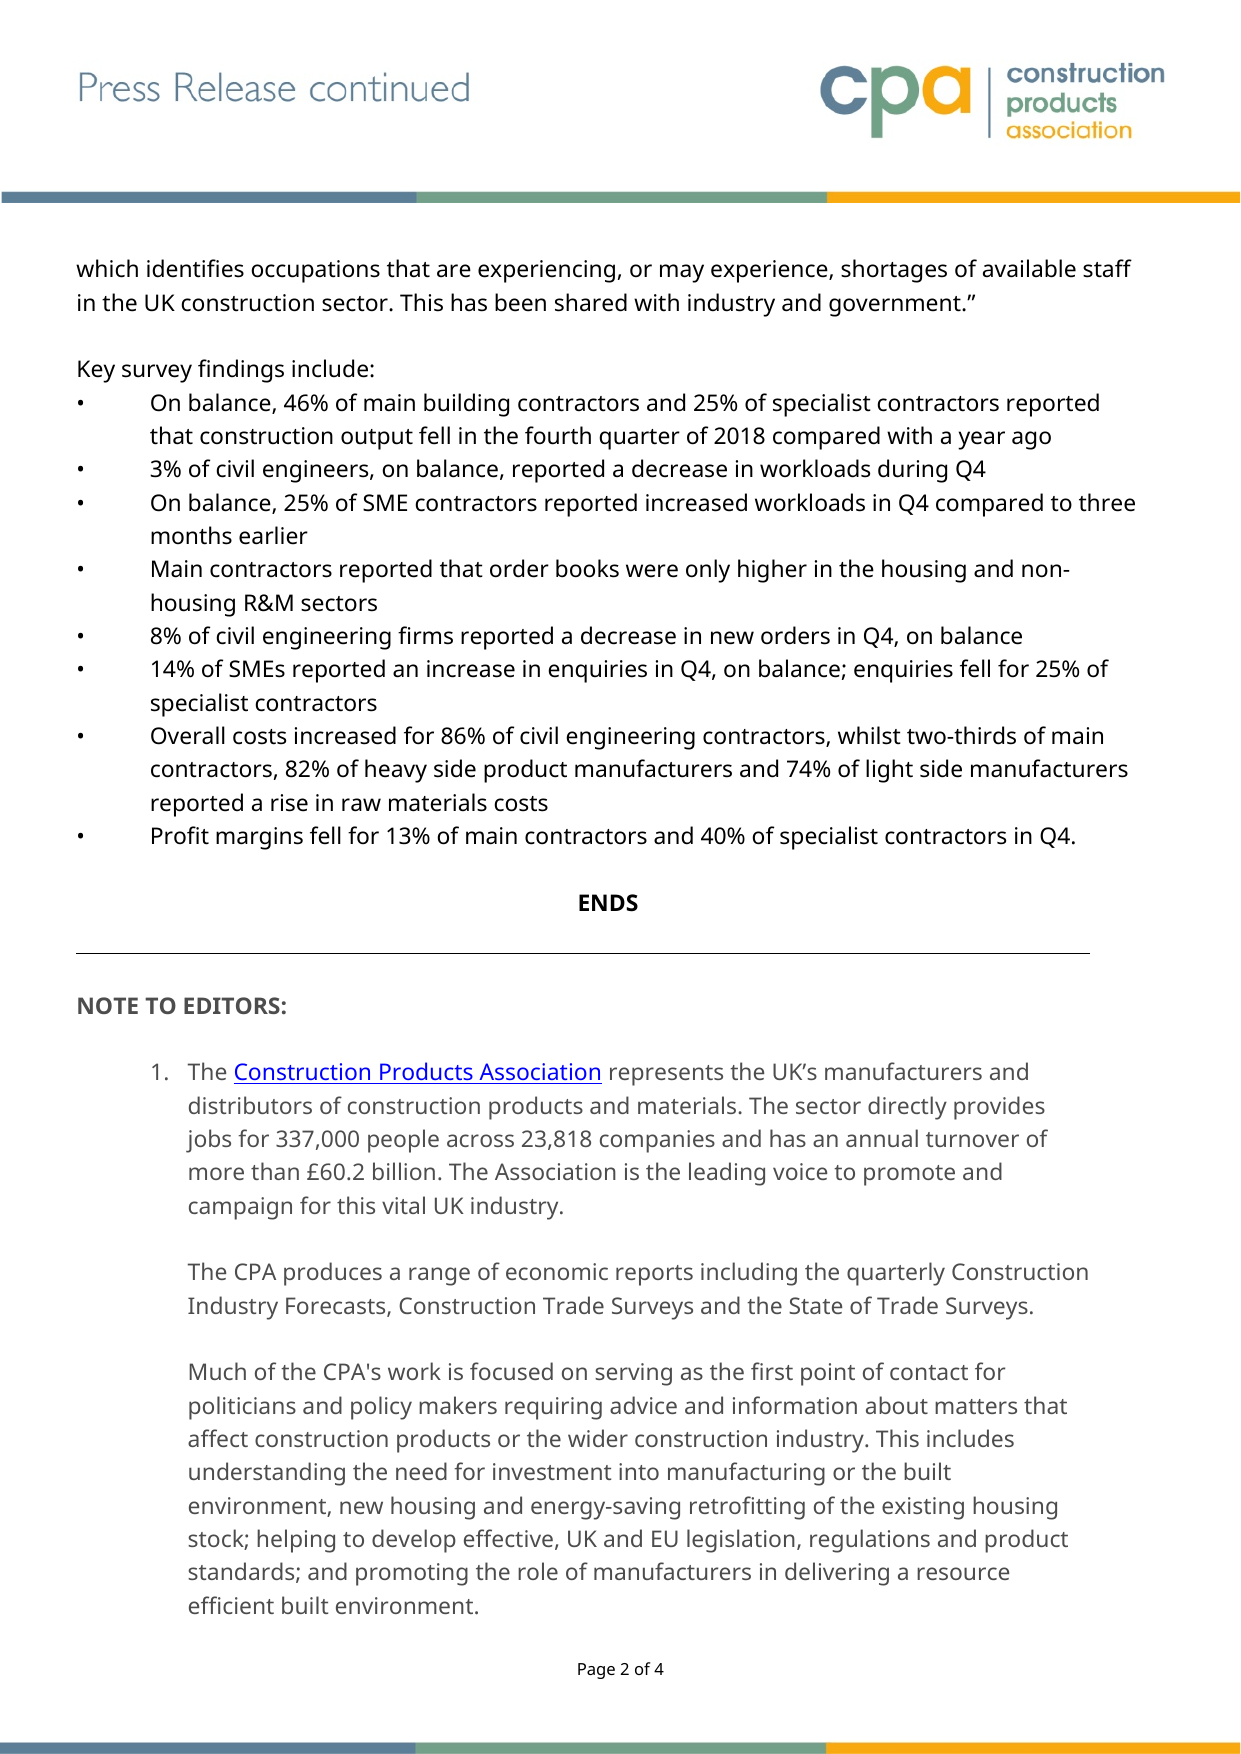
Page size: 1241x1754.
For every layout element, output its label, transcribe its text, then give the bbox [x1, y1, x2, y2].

list On balance, 46% of main building contractors and 25% of specialist contractors reported that construction output fell in the fourth quarter of 2018 compared with a year ago [76, 384, 1139, 451]
list Much of the CPA's work is focused on serving as the first point of contact for politicians and policy makers requiring advice and information about matters that affect construction products or the wider construction industry. This includes understanding the need for investment into manufacturing or the built environment, new housing and energy-saving retrofitting of the existing housing stock; helping to develop effective, UK and EU legislation, regulations and product standards; and promoting the role of manufacturers in delivering a resource efficient built environment. [187, 1354, 1090, 1621]
picture [1, 1, 1241, 203]
list Overall costs increased for 86% of civil engineering contractors, whilst two-thirds of main contractors, 82% of heavy side product manufacturers and 74% of light side manufacturers reported a rise in raw materials costs [76, 718, 1139, 818]
list The Construction Products Association represents the UK’s manufacturers and distributors of construction products and materials. The sector directly provides jobs for 337,000 people across 23,818 companies and has an annual turnover of more than £60.2 billion. The Association is the leading voice to promote and campaign for this vital UK industry. [150, 1054, 1090, 1221]
list Profit margins fell for 13% of main contractors and 40% of specialist contractors in Q4. [76, 818, 1139, 851]
list The CPA produces a range of economic reports including the quarterly Construction Industry Forecasts, Construction Trade Surveys and the State of Trade Surveys. [187, 1254, 1090, 1321]
list 3% of civil engineers, on balance, reported a decrease in workloads during Q4 [76, 451, 1139, 484]
list 8% of civil engineering firms reported a decrease in new orders in Q4, on balance [76, 618, 1139, 651]
text Key survey findings include: [76, 351, 1139, 384]
list On balance, 25% of SME contractors reported increased workloads in Q4 compared to three months earlier [76, 484, 1139, 551]
text NOTE TO EDITORS: [76, 987, 1090, 1021]
list 14% of SMEs reported an increase in enquiries in Q4, on balance; enquiries fell for 25% of specialist contractors [76, 651, 1139, 718]
picture [0, 1722, 1241, 1754]
text ENDS [76, 884, 1139, 918]
list Main contractors reported that order books were only higher in the housing and non-housing R&M sectors [76, 551, 1139, 618]
